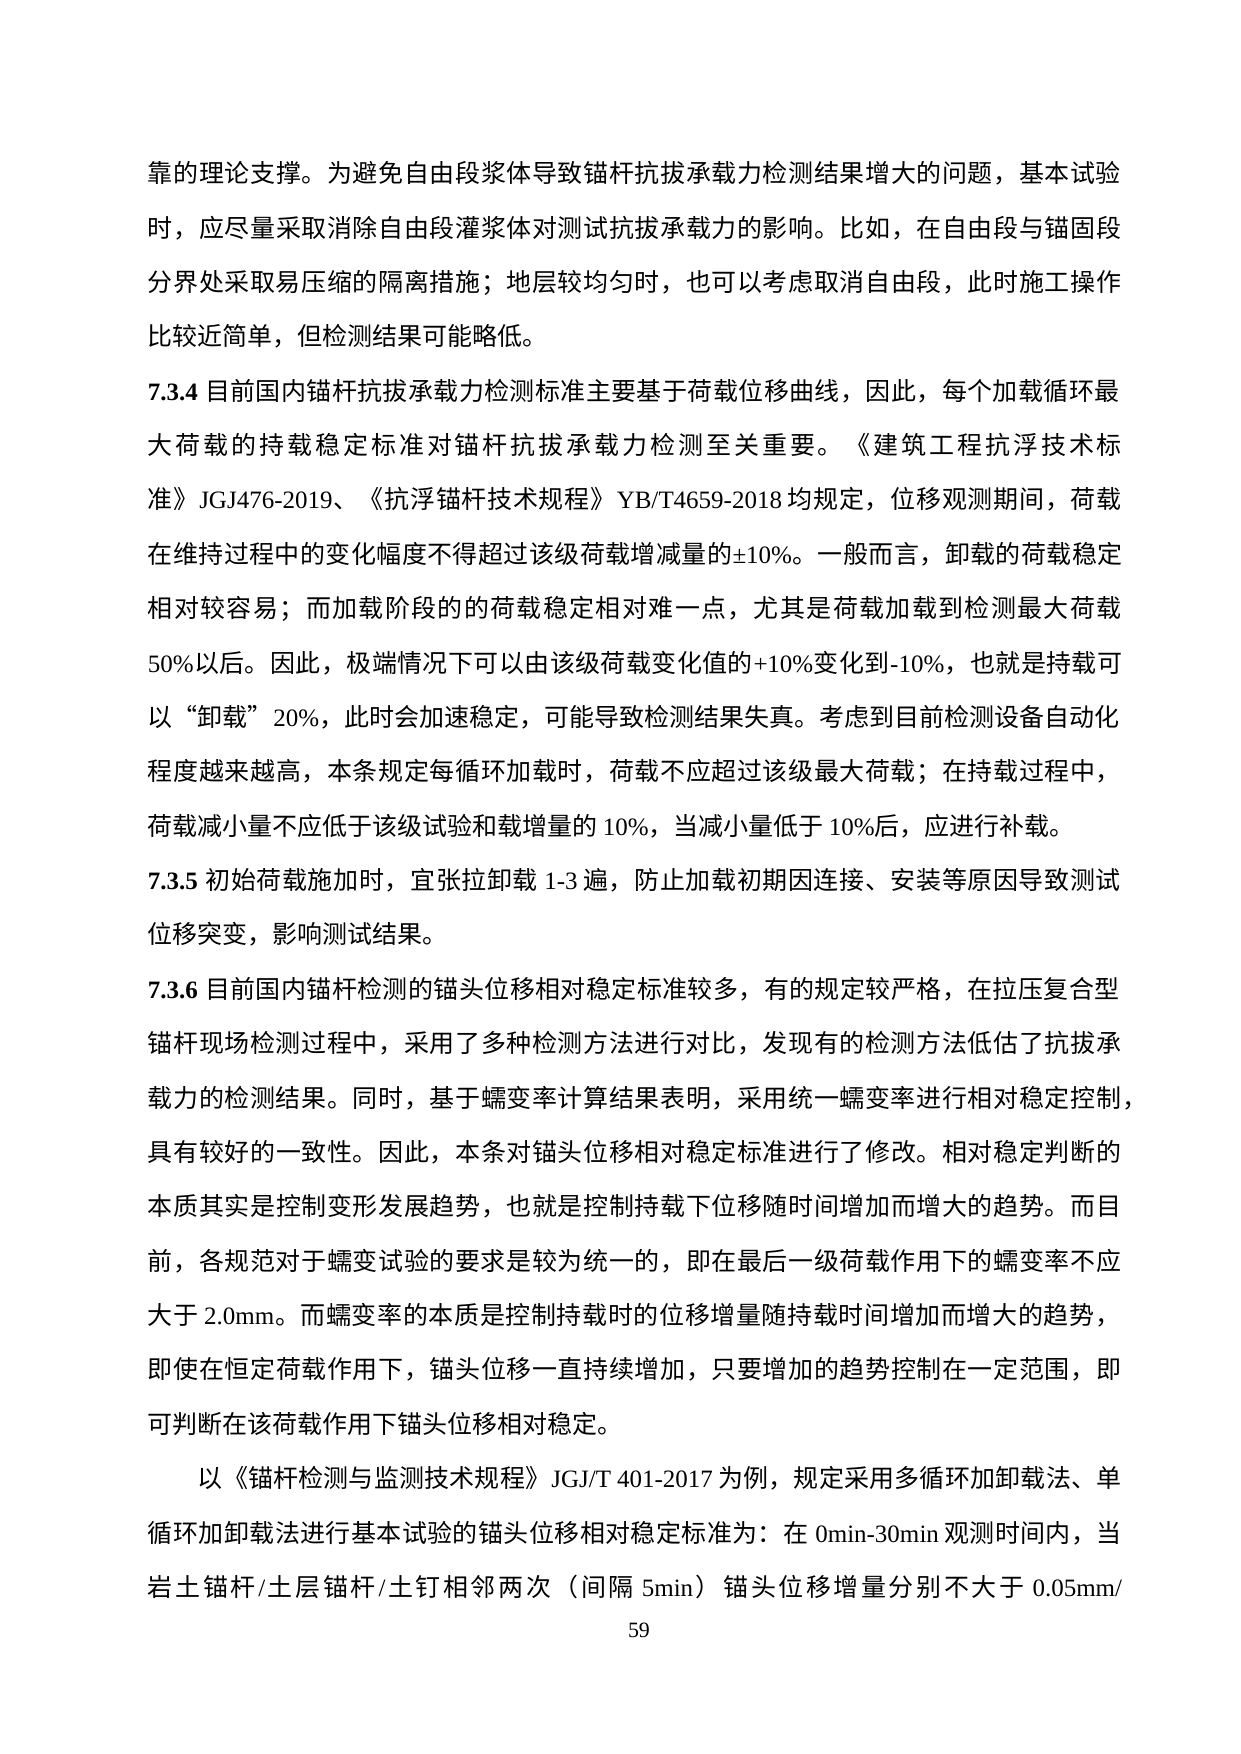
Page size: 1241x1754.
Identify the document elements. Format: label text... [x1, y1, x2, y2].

text 7.3.5 初始荷载施加时，宜张拉卸载1-3遍，防止加载初期因连接、安装等原因导致测试位移突变，影响测试结果。 [148, 861, 1122, 951]
text 7.3.4 目前国内锚杆抗拔承载力检测标准主要基于荷载位移曲线，因此，每个加载循环最大荷载的持载稳定标准对锚杆抗拔承载力检测至关重要。《建筑工程抗浮技术标准》JGJ476-2019、《抗浮锚杆技术规程》YB/T4659-2018均规定，位移观测期间，荷载在维持过程中的变化幅度不得超过该级荷载增减量的±10%。一般而言，卸载的荷载稳定相对较容易；而加载阶段的的荷载稳定相对难一点，尤其是荷载加载到检测最大荷载50%以后。因此，极端情况下可以由该级荷载变化值的+10%变化到-10%，也就是持载可以“卸载”20%，此时会加速稳定，可能导致检测结果失真。考虑到目前检测设备自动化程度越来越高，本条规定每循环加载时，荷载不应超过该级最大荷载；在持载过程中，荷载减小量不应低于该级试验和载增量的10%，当减小量低于10%后，应进行补载。 [148, 371, 1122, 842]
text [148, 154, 1122, 353]
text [148, 1459, 1122, 1604]
text 7.3.6 目前国内锚杆检测的锚头位移相对稳定标准较多，有的规定较严格，在拉压复合型锚杆现场检测过程中，采用了多种检测方法进行对比，发现有的检测方法低估了抗拔承载力的检测结果。同时，基于蠕变率计算结果表明，采用统一蠕变率进行相对稳定控制，具有较好的一致性。因此，本条对锚头位移相对稳定标准进行了修改。相对稳定判断的本质其实是控制变形发展趋势，也就是控制持载下位移随时间增加而增大的趋势。而目前，各规范对于蠕变试验的要求是较为统一的，即在最后一级荷载作用下的蠕变率不应大于2.0mm。而蠕变率的本质是控制持载时的位移增量随持载时间增加而增大的趋势，即使在恒定荷载作用下，锚头位移一直持续增加，只要增加的趋势控制在一定范围，即可判断在该荷载作用下锚头位移相对稳定。 [148, 969, 1122, 1441]
